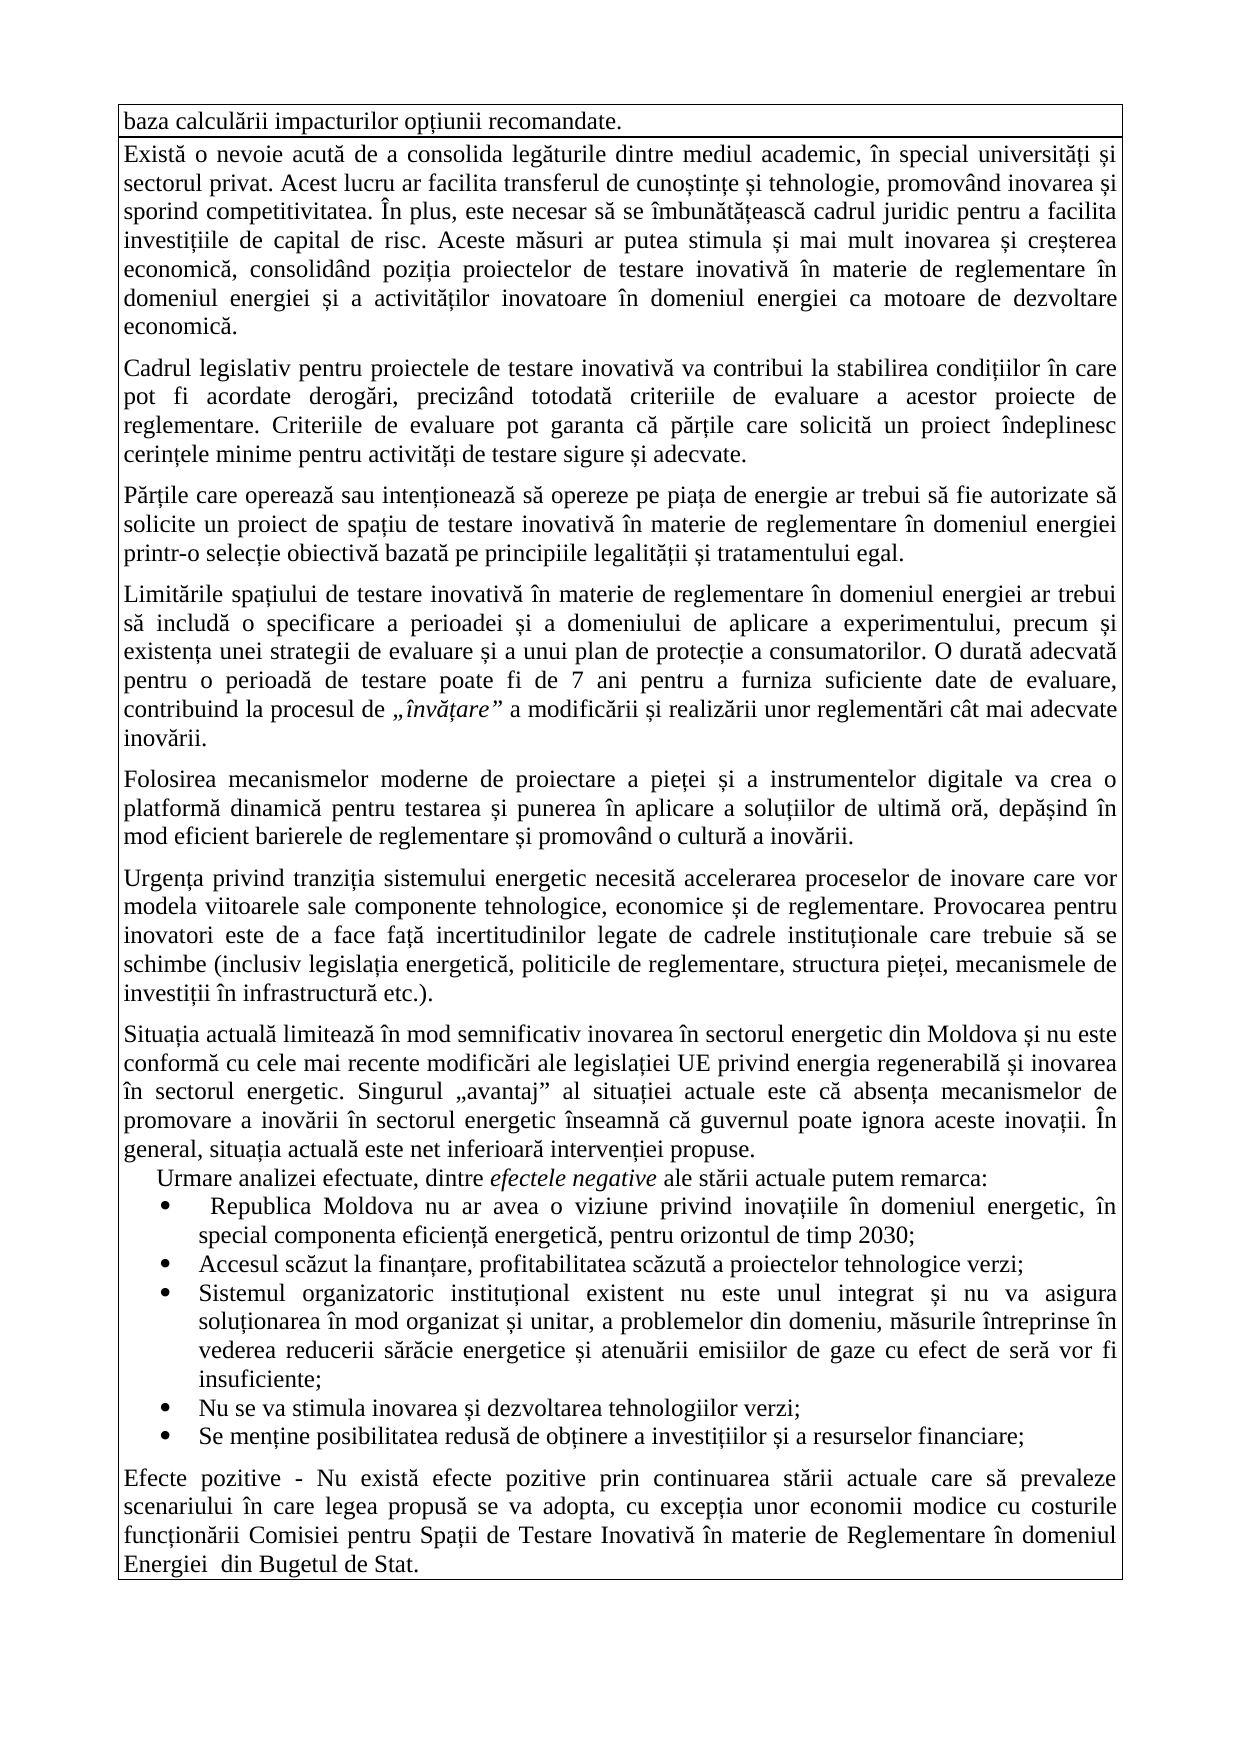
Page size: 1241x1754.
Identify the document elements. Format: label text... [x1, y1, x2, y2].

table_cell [119, 105, 1122, 136]
table_cell Există o nevoie acută de a consolida legăturile dintre mediul academic, în special universități și sectorul privat. Acest lucru ar facilita transferul de cunoștințe și tehnologie, promovând inovarea și sporind competitivitatea. În plus, este necesar să se îmbunătățească cadrul juridic pentru a facilita investițiile de capital de risc. Aceste măsuri ar putea stimula și mai mult inovarea și creșterea economică, consolidând poziția proiectelor de testare inovativă în materie de reglementare în domeniul energiei și a activităților inovatoare în domeniul energiei ca motoare de dezvoltare economică. Cadrul legislativ pentru proiectele de testare inovativă va contribui la stabilirea condițiilor în care pot fi acordate derogări, precizând totodată criteriile de evaluare a acestor proiecte de reglementare. Criteriile de evaluare pot garanta că părțile care solicită un proiect îndeplinesc cerințele minime pentru activități de testare sigure și adecvate. Părțile care operează sau intenționează să opereze pe piața de energie ar trebui să fie autorizate să solicite un proiect de spațiu de testare inovativă în materie de reglementare în domeniul energiei printr-o selecție obiectivă bazată pe principiile legalității și tratamentului egal. Limitările spațiului de testare inovativă în materie de reglementare în domeniul energiei ar trebui să includă o specificare a perioadei și a domeniului de aplicare a experimentului, precum și existența unei strategii de evaluare și a unui plan de protecție a consumatorilor. O durată adecvată pentru o perioadă de testare poate fi de 7 ani pentru a furniza suficiente date de evaluare, contribuind la procesul de „învățare” a modificării și realizării unor reglementări cât mai adecvate inovării. Folosirea mecanismelor moderne de proiectare a pieței și a instrumentelor digitale va crea o platformă dinamică pentru testarea și punerea în aplicare a soluțiilor de ultimă oră, depășind în mod eficient barierele de reglementare și promovând o cultură a inovării. Urgența privind tranziția sistemului energetic necesită accelerarea proceselor de inovare care vor modela viitoarele sale componente tehnologice, economice și de reglementare. Provocarea pentru inovatori este de a face față incertitudinilor legate de cadrele instituționale care trebuie să se schimbe (inclusiv legislația energetică, politicile de reglementare, structura pieței, mecanismele de investiții în infrastructură etc.). Situația actuală limitează în mod semnificativ inovarea în sectorul energetic din Moldova și nu este conformă cu cele mai recente modificări ale legislației UE privind energia regenerabilă și inovarea în sectorul energetic. Singurul „avantaj” al situației actuale este că absența mecanismelor de promovare a inovării în sectorul energetic înseamnă că guvernul poate ignora aceste inovații. În general, situația actuală este net inferioară intervenției propuse. Urmare analizei efectuate, dintre efectele negative ale stării actuale putem remarca: Republica Moldova nu ar avea o viziune privind inovațiile în domeniul energetic, în special componenta eficiență energetică, pentru orizontul de timp 2030; Accesul scăzut la finanțare, profitabilitatea scăzută a proiectelor tehnologice verzi; Sistemul organizatoric instituțional existent nu este unul integrat și nu va asigura soluționarea în mod organizat și unitar, a problemelor din domeniu, măsurile întreprinse în vederea reducerii sărăcie energetice și atenuării emisiilor de gaze cu efect de seră vor fi insuficiente; Nu se va stimula inovarea și dezvoltarea tehnologiilor verzi; Se menține posibilitatea redusă de obținere a investițiilor și a resurselor financiare; Efecte pozitive - Nu există efecte pozitive prin continuarea stării actuale care să prevaleze scenariului în care legea propusă se va adopta, cu excepția unor economii modice cu costurile funcționării Comisiei pentru Spații de Testare Inovativă în materie de Reglementare în domeniul Energiei din Bugetul de Stat. [119, 138, 1122, 1579]
